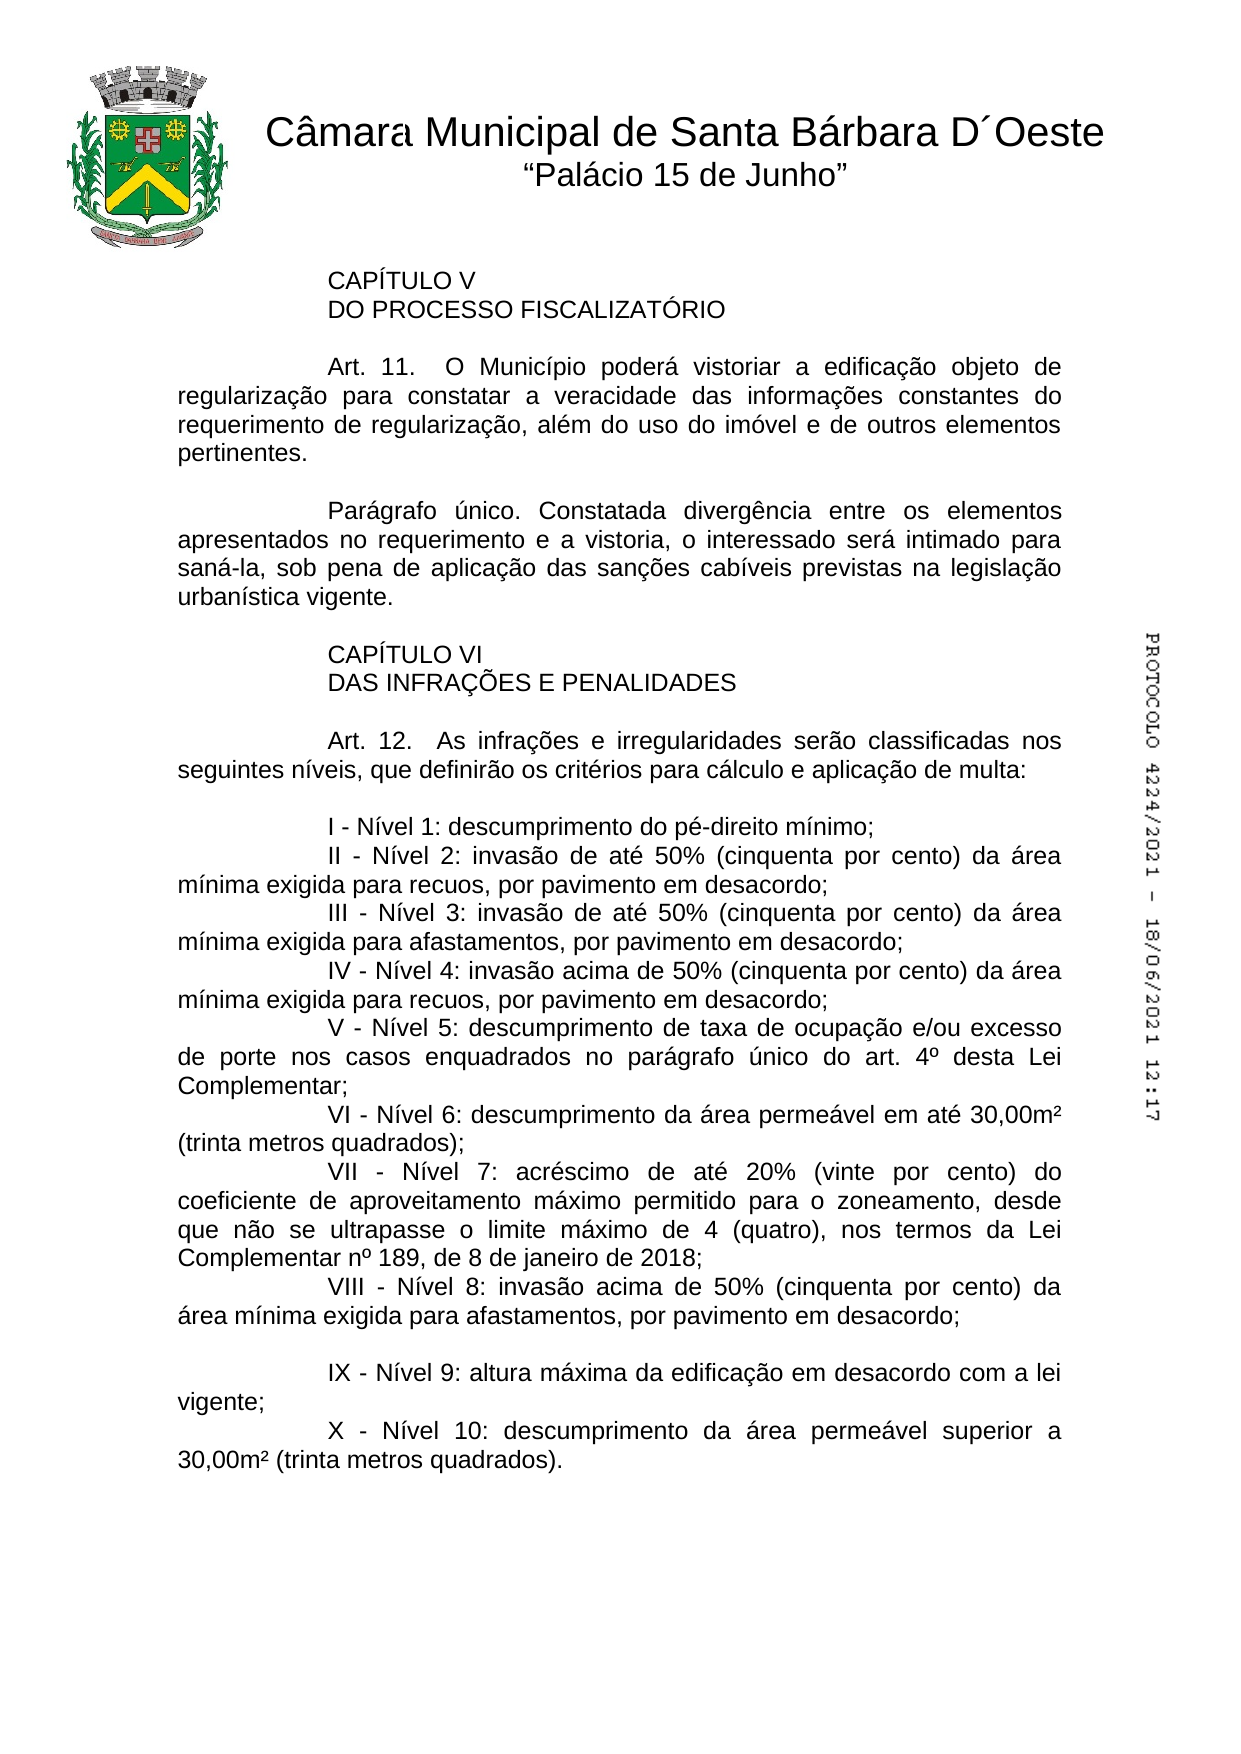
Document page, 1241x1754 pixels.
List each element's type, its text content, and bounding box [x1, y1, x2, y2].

text IV - Nível 4: invasão acima de 50% (cinquenta por cento) da área mínima exigida para recuos, por pavimento em desacordo; [177, 956, 1063, 1013]
text CAPÍTULO VI [177, 639, 1063, 668]
text DAS INFRAÇÕES E PENALIDADES [177, 668, 1063, 697]
picture [66, 66, 235, 255]
text VIII - Nível 8: invasão acima de 50% (cinquenta por cento) da área mínima exigida para afastamentos, por pavimento em desacordo; [177, 1272, 1063, 1329]
text V - Nível 5: descumprimento de taxa de ocupação e/ou excesso de porte nos casos enquadrados no parágrafo único do art. 4º desta Lei Complementar; [177, 1013, 1063, 1099]
text Art. 11. O Município poderá vistoriar a edificação objeto de regularização para constatar a veracidade das informações constantes do requerimento de regularização, além do uso do imóvel e de outros elementos pertinentes. [177, 352, 1063, 467]
text VI - Nível 6: descumprimento da área permeável em até 30,00m² (trinta metros quadrados); [177, 1099, 1063, 1157]
text II - Nível 2: invasão de até 50% (cinquenta por cento) da área mínima exigida para recuos, por pavimento em desacordo; [177, 841, 1063, 898]
text III - Nível 3: invasão de até 50% (cinquenta por cento) da área mínima exigida para afastamentos, por pavimento em desacordo; [177, 898, 1063, 956]
text CAPÍTULO V [177, 266, 1063, 294]
text X - Nível 10: descumprimento da área permeável superior a 30,00m² (trinta metros quadrados). [177, 1416, 1063, 1473]
text IX - Nível 9: altura máxima da edificação em desacordo com a lei vigente; [177, 1358, 1063, 1416]
text I - Nível 1: descumprimento do pé-direito mínimo; [177, 812, 1063, 841]
text VII - Nível 7: acréscimo de até 20% (vinte por cento) do coeficiente de aproveitamento máximo permitido para o zoneamento, desde que não se ultrapasse o limite máximo de 4 (quatro), nos termos da Lei Complementar nº 189, de 8 de janeiro de 2018; [177, 1157, 1063, 1272]
text Parágrafo único. Constatada divergência entre os elementos apresentados no requerimento e a vistoria, o interessado será intimado para saná-la, sob pena de aplicação das sanções cabíveis previstas na legislação urbanística vigente. [177, 496, 1063, 611]
picture [1120, 629, 1183, 1125]
text Art. 12. As infrações e irregularidades serão classificadas nos seguintes níveis, que definirão os critérios para cálculo e aplicação de multa: [177, 726, 1063, 783]
text DO PROCESSO FISCALIZATÓRIO [177, 294, 1063, 323]
